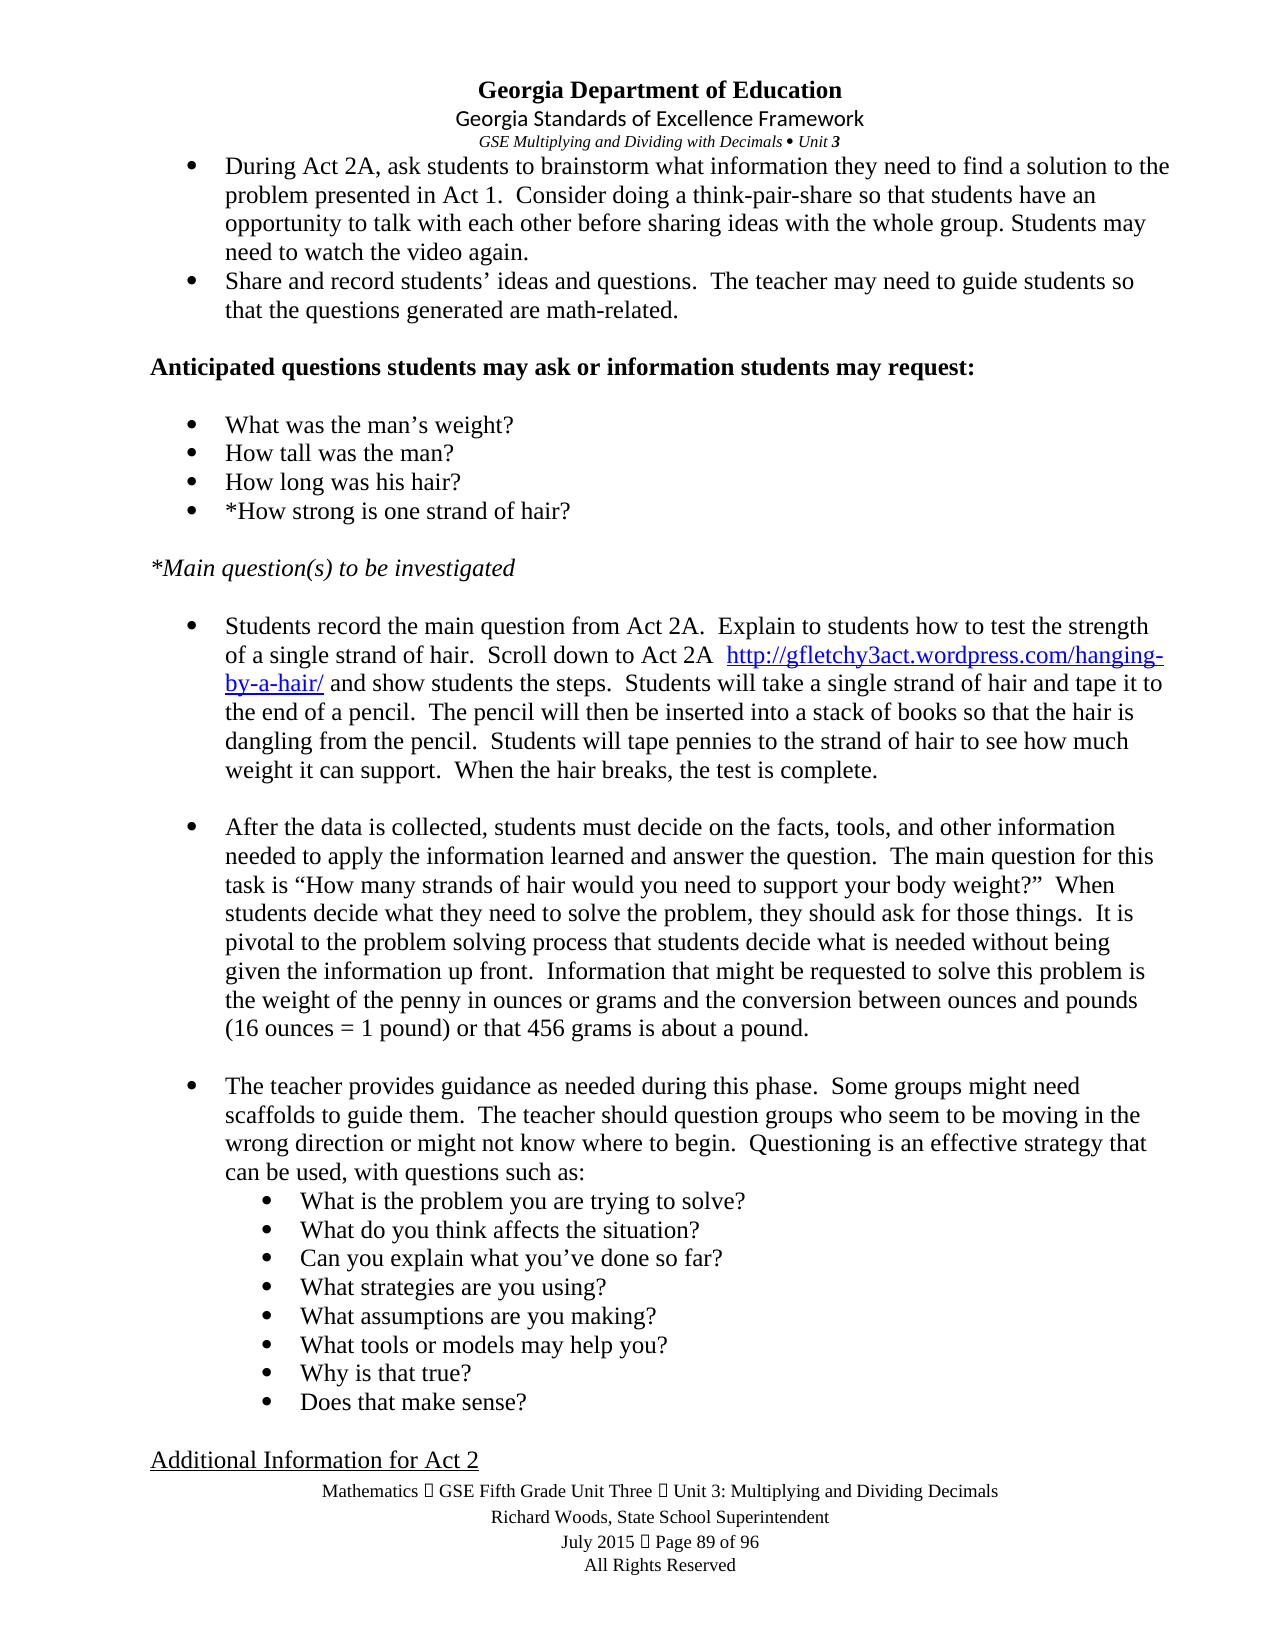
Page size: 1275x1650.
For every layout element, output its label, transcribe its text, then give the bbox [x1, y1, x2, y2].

list What do you think affects the situation? [262, 1215, 1170, 1243]
list During Act 2A, ask students to brainstorm what information they need to find a solution to the problem presented in Act 1. Consider doing a think-pair-share so that students have an opportunity to talk with each other before sharing ideas with the whole group. Students may need to watch the video again. [187, 151, 1170, 266]
list Share and record students’ ideas and questions. The teacher may need to guide students so that the questions generated are math-related. [187, 266, 1170, 323]
list What is the problem you are trying to solve? [262, 1186, 1170, 1215]
list What assumptions are you making? [262, 1301, 1170, 1330]
list Students record the main question from Act 2A. Explain to students how to test the strength of a single strand of hair. Scroll down to Act 2A http://gfletchy3act.wordpress.com/hanging-by-a-hair/ and show students the steps. Students will take a single strand of hair and tape it to the end of a pencil. The pencil will then be inserted into a stack of books so that the hair is dangling from the pencil. Students will tape pennies to the strand of hair to see how much weight it can support. When the hair breaks, the test is complete. [187, 611, 1170, 783]
text Additional Information for Act 2 [150, 1445, 1170, 1473]
list Can you explain what you’ve done so far? [262, 1243, 1170, 1272]
text *Main question(s) to be investigated [150, 553, 1125, 582]
list What was the man’s weight? [187, 410, 1170, 438]
list *How strong is one strand of hair? [187, 496, 1170, 525]
list After the data is collected, students must decide on the facts, tools, and other information needed to apply the information learned and answer the question. The main question for this task is “How many strands of hair would you need to support your body weight?” When students decide what they need to solve the problem, they should ask for those things. It is pivotal to the problem solving process that students decide what is needed without being given the information up front. Information that might be requested to solve this problem is the weight of the penny in ounces or grams and the conversion between ounces and pounds (16 ounces = 1 pound) or that 456 grams is about a pound. [187, 812, 1170, 1042]
list Why is that true? [262, 1358, 1170, 1387]
list The teacher provides guidance as needed during this phase. Some groups might need scaffolds to guide them. The teacher should question groups who seem to be moving in the wrong direction or might not know where to begin. Questioning is an effective strategy that can be used, with questions such as: [187, 1071, 1170, 1186]
list How tall was the man? [187, 438, 1170, 467]
list Does that make sense? [262, 1387, 1170, 1416]
text Anticipated questions students may ask or information students may request: [150, 352, 1125, 381]
list What strategies are you using? [262, 1272, 1170, 1301]
list What tools or models may help you? [262, 1330, 1170, 1358]
list How long was his hair? [187, 467, 1170, 496]
